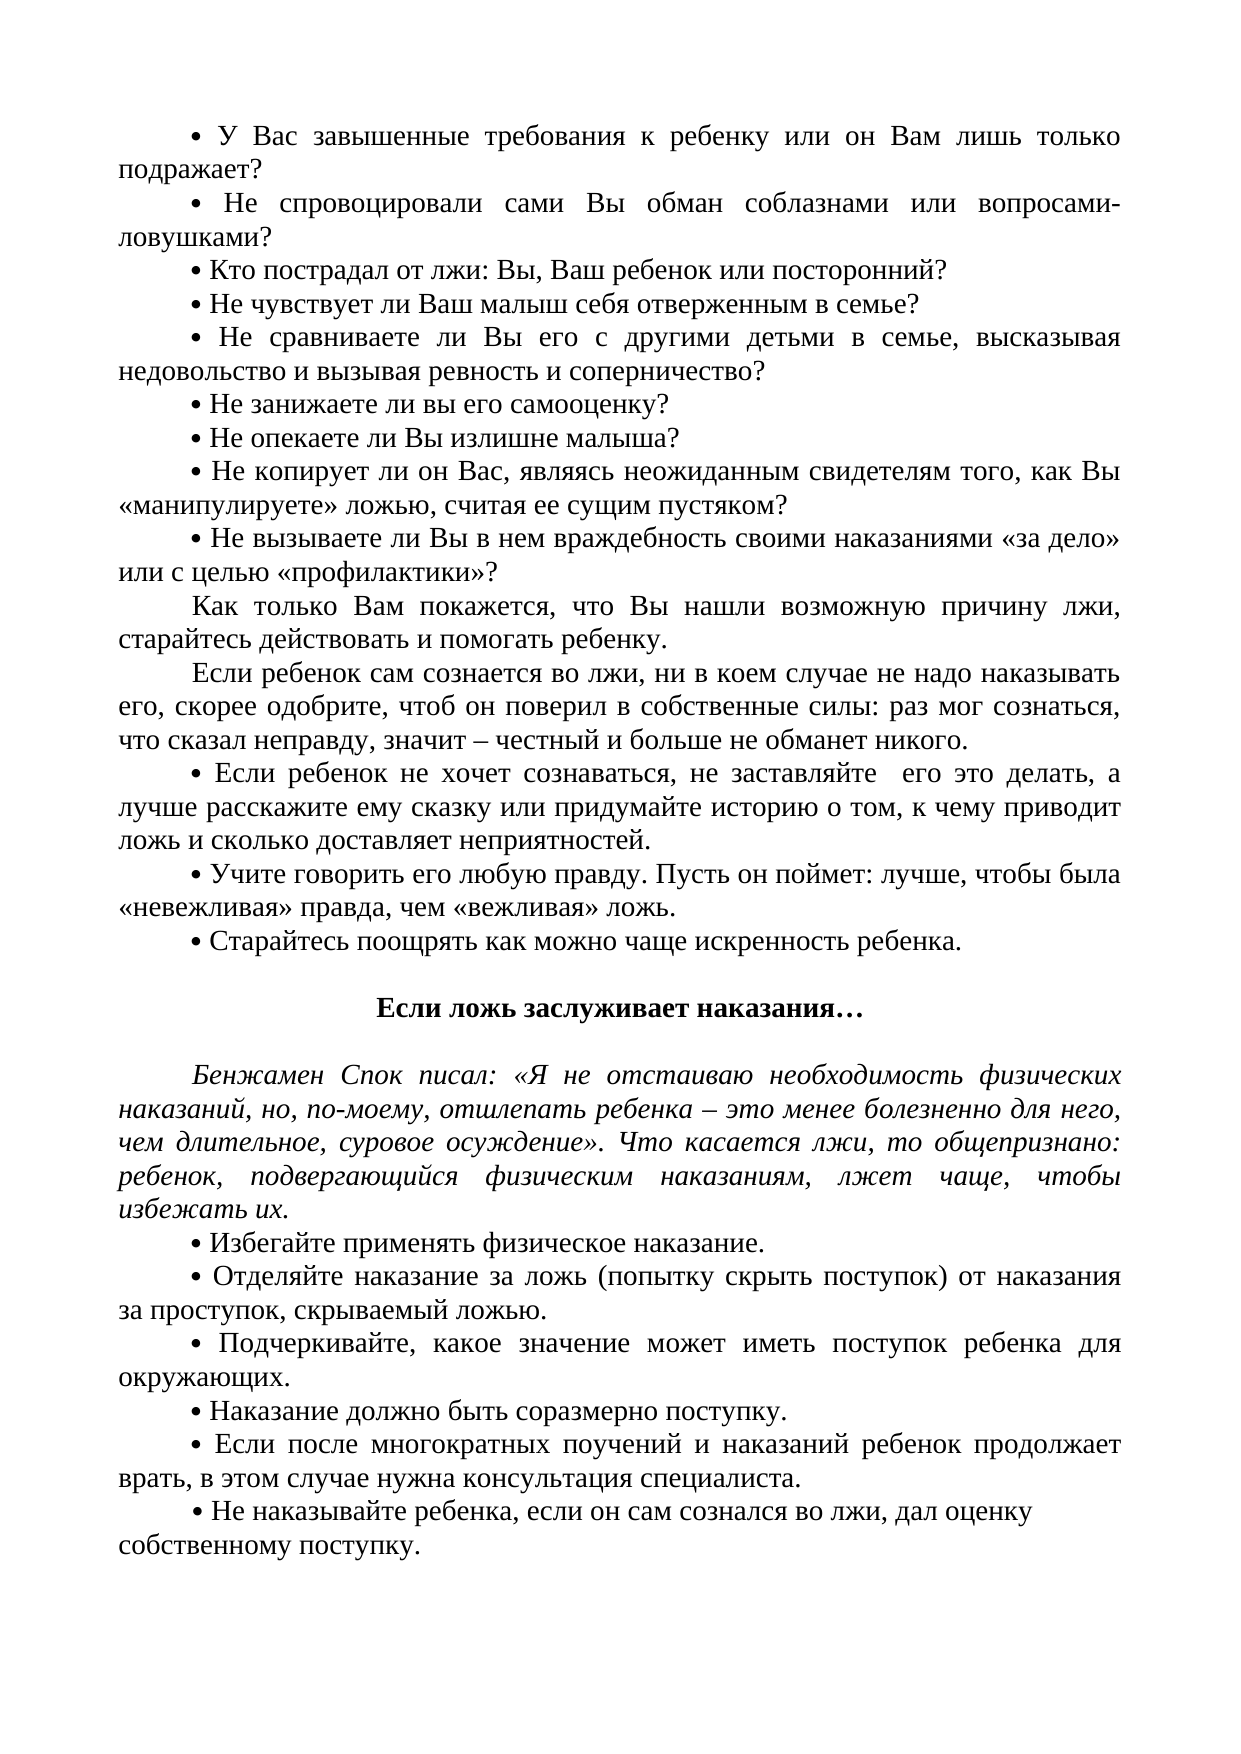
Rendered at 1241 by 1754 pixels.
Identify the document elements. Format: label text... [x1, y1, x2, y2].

text  Если после многократных поучений и наказаний ребенок продолжает врать, в этом случае нужна консультация специалиста. [118, 1426, 1122, 1493]
text  Не наказывайте ребенка, если он сам сознался во лжи, дал оценку собственному поступку. [118, 1493, 1122, 1560]
text  Не опекаете ли Вы излишне малыша? [118, 420, 1122, 453]
text  Избегайте применять физическое наказание. [118, 1225, 1122, 1258]
text  Наказание должно быть соразмерно поступку. [118, 1393, 1122, 1426]
text Если ложь заслуживает наказания… [118, 990, 1122, 1024]
text  Не занижаете ли вы его самооценку? [118, 386, 1122, 420]
text  Учите говорить его любую правду. Пусть он поймет: лучше, чтобы была «невежливая» правда, чем «вежливая» ложь. [118, 856, 1122, 923]
text Если ребенок сам сознается во лжи, ни в коем случае не надо наказывать его, скорее одобрите, чтоб он поверил в собственные силы: раз мог сознаться, что сказал неправду, значит – честный и больше не обманет никого. [118, 655, 1122, 755]
text  Не вызываете ли Вы в нем враждебность своими наказаниями «за дело» или с целью «профилактики»? [118, 521, 1122, 588]
text  Кто пострадал от лжи: Вы, Ваш ребенок или посторонний? [118, 252, 1122, 286]
text  Не спровоцировали сами Вы обман соблазнами или вопросами-ловушками? [118, 185, 1122, 252]
text  Не сравниваете ли Вы его с другими детьми в семье, высказывая недовольство и вызывая ревность и соперничество? [118, 319, 1122, 386]
text  Подчеркивайте, какое значение может иметь поступок ребенка для окружающих. [118, 1326, 1122, 1393]
text  Старайтесь поощрять как можно чаще искренность ребенка. [118, 923, 1122, 957]
text  У Вас завышенные требования к ребенку или он Вам лишь только подражает? [118, 118, 1122, 185]
text  Отделяйте наказание за ложь (попытку скрыть поступок) от наказания за проступок, скрываемый ложью. [118, 1258, 1122, 1326]
text Как только Вам покажется, что Вы нашли возможную причину лжи, старайтесь действовать и помогать ребенку. [118, 588, 1122, 655]
text  Не копирует ли он Вас, являясь неожиданным свидетелям того, как Вы «манипулируете» ложью, считая ее сущим пустяком? [118, 453, 1122, 521]
text  Не чувствует ли Ваш малыш себя отверженным в семье? [118, 286, 1122, 319]
text Бенжамен Спок писал: «Я не отстаиваю необходимость физических наказаний, но, по-моему, отшлепать ребенка – это менее болезненно для него, чем длительное, суровое осуждение». Что касается лжи, то общепризнано: ребенок, подвергающийся физическим наказаниям, лжет чаще, чтобы избежать их. [118, 1057, 1122, 1225]
text  Если ребенок не хочет сознаваться, не заставляйте его это делать, а лучше расскажите ему сказку или придумайте историю о том, к чему приводит ложь и сколько доставляет неприятностей. [118, 755, 1122, 856]
